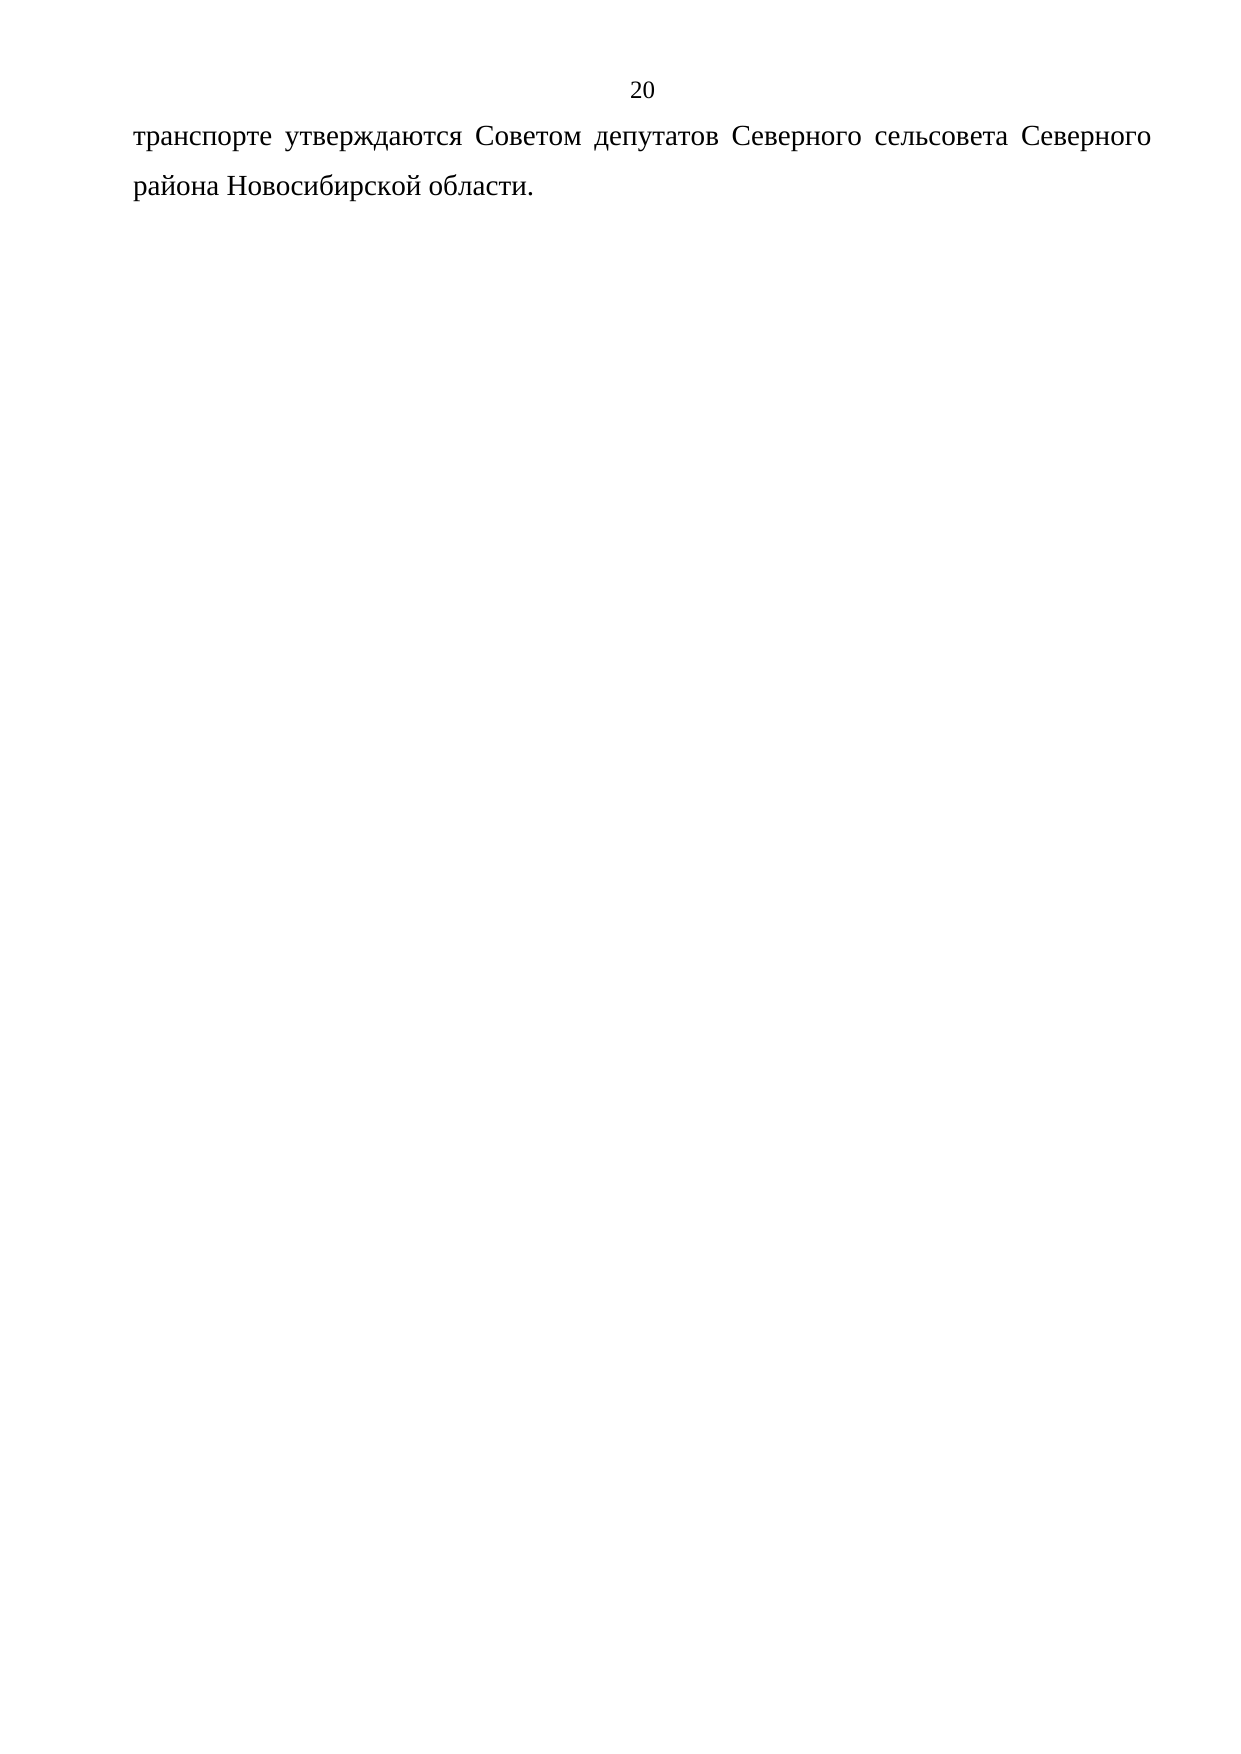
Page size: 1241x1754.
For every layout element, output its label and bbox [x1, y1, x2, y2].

text [133, 118, 1152, 202]
